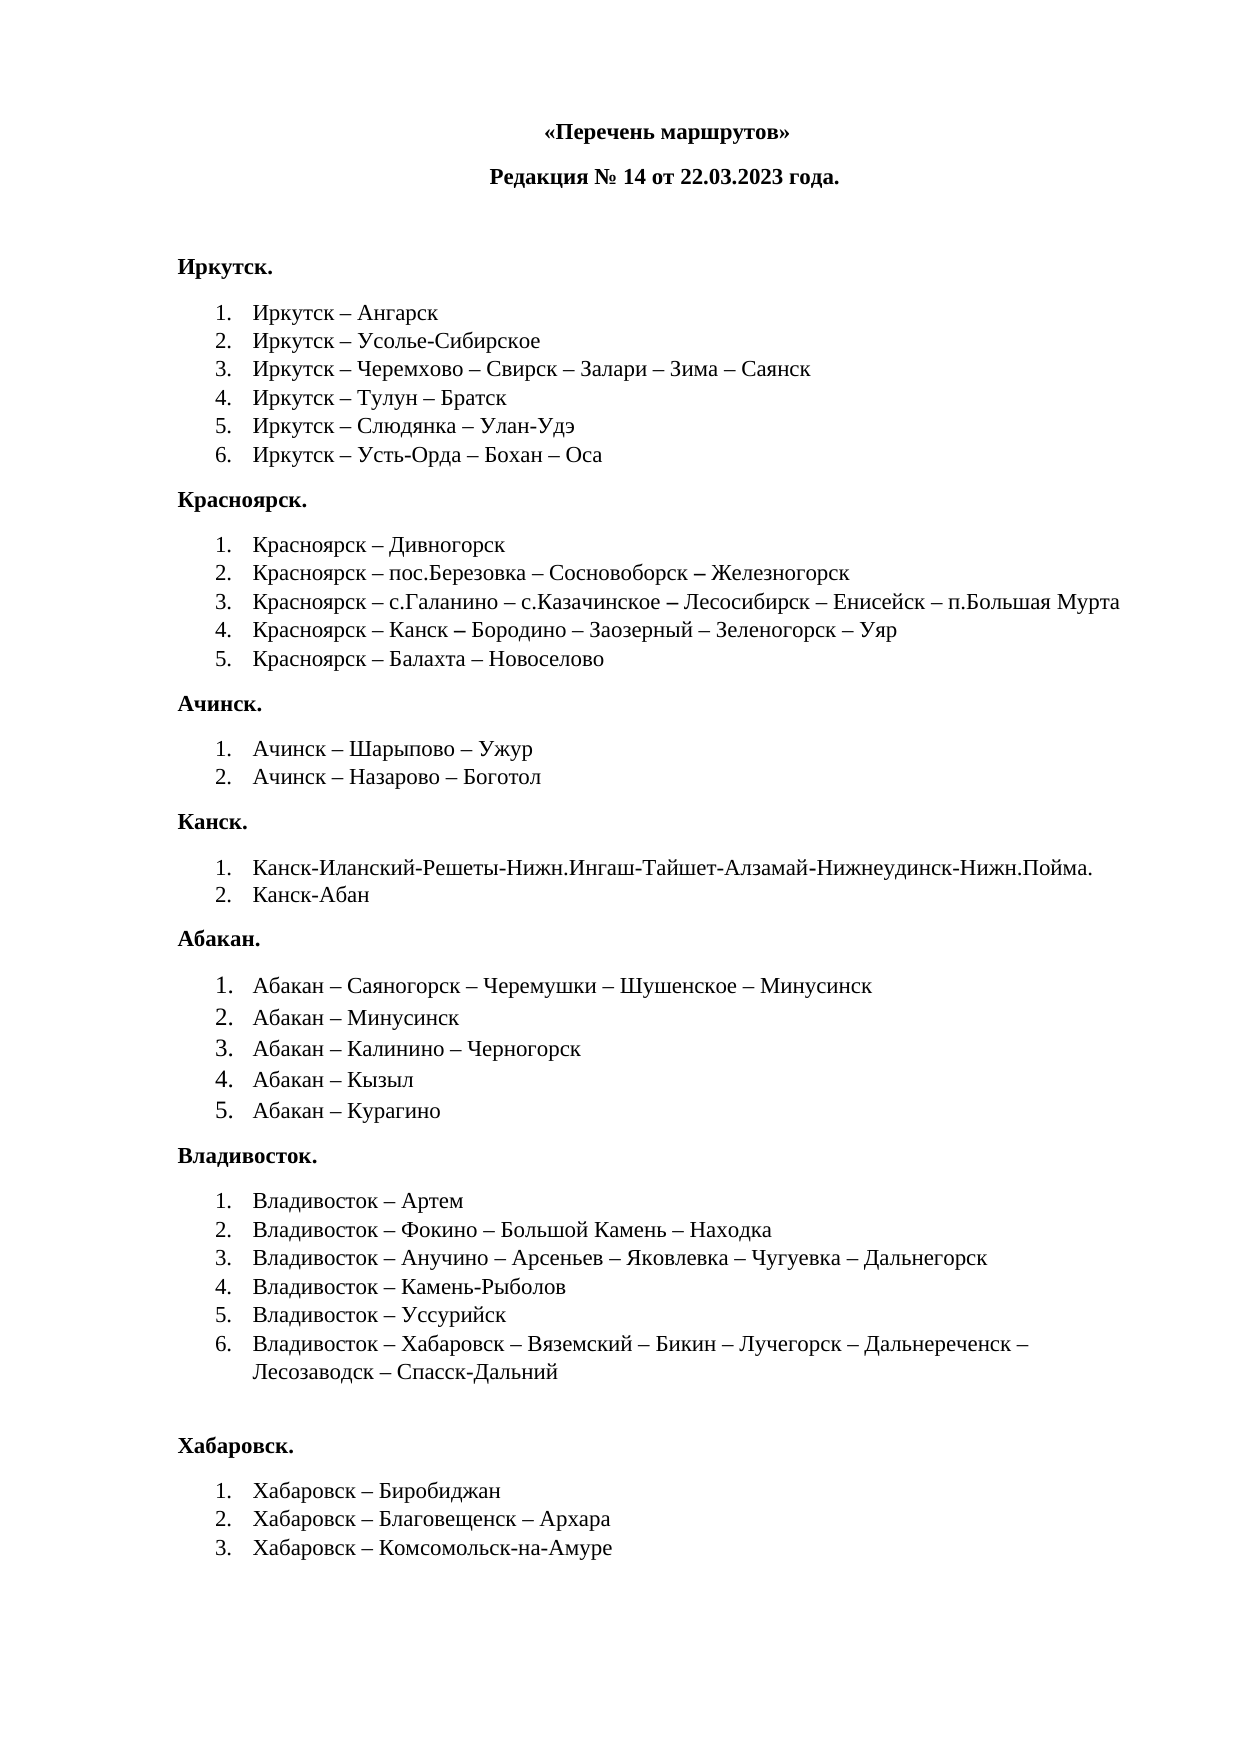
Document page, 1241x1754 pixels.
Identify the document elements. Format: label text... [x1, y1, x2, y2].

list Иркутск – Усолье-Сибирское [215, 327, 1152, 353]
text Красноярск. [177, 486, 1152, 512]
list Владивосток – Камень-Рыболов [215, 1273, 1152, 1299]
text Хабаровск. [177, 1432, 1152, 1458]
text Ачинск. [177, 690, 1152, 716]
list Красноярск – Канск – Бородино – Заозерный – Зеленогорск – Уяр [215, 616, 1152, 643]
list Абакан – Минусинск [215, 1002, 1152, 1030]
list Красноярск – пос.Березовка – Сосновоборск – Железногорск [215, 559, 1152, 586]
list Иркутск – Усть-Орда – Бохан – Оса [215, 441, 1152, 467]
list Абакан – Калинино – Черногорск [215, 1033, 1152, 1061]
list Канск-Иланский-Решеты-Нижн.Ингаш-Тайшет-Алзамай-Нижнеудинск-Нижн.Пойма. [215, 853, 1152, 880]
list Владивосток – Анучино – Арсеньев – Яковлевка – Чугуевка – Дальнегорск [215, 1244, 1152, 1271]
list Абакан – Курагино [215, 1095, 1152, 1123]
list Иркутск – Ангарск [215, 298, 1152, 325]
list Владивосток – Фокино – Большой Камень – Находка [215, 1216, 1152, 1242]
text Редакция № 14 от 22.03.2023 года. [177, 163, 1152, 189]
list Красноярск – Дивногорск [215, 531, 1152, 557]
list Владивосток – Артем [215, 1187, 1152, 1214]
text «Перечень маршрутов» [177, 118, 1152, 144]
list Хабаровск – Биробиджан [215, 1477, 1152, 1503]
list Владивосток – Хабаровск – Вяземский – Бикин – Лучегорск – Дальнереченск – Лесозаводск – Спасск-Дальний [215, 1330, 1152, 1384]
list Иркутск – Тулун – Братск [215, 384, 1152, 410]
list Канск-Абан [215, 881, 1152, 907]
list Красноярск – Балахта – Новоселово [215, 645, 1152, 671]
list Иркутск – Слюдянка – Улан-Удэ [215, 412, 1152, 439]
list Владивосток – Уссурийск [215, 1301, 1152, 1328]
list Красноярск – с.Галанино – с.Казачинское – Лесосибирск – Енисейск – п.Большая Мурта [215, 588, 1152, 614]
list Ачинск – Назарово – Боготол [215, 763, 1152, 790]
list Хабаровск – Благовещенск – Архара [215, 1505, 1152, 1532]
list Абакан – Саяногорск – Черемушки – Шушенское – Минусинск [215, 971, 1152, 999]
text Канск. [177, 808, 1152, 835]
list Хабаровск – Комсомольск-на-Амуре [215, 1534, 1152, 1560]
text Абакан. [177, 925, 1152, 952]
list Абакан – Кызыл [215, 1064, 1152, 1092]
text Владивосток. [177, 1142, 1152, 1169]
list Иркутск – Черемхово – Свирск – Залари – Зима – Саянск [215, 355, 1152, 382]
text Иркутск. [177, 253, 1152, 280]
list Ачинск – Шарыпово – Ужур [215, 735, 1152, 761]
